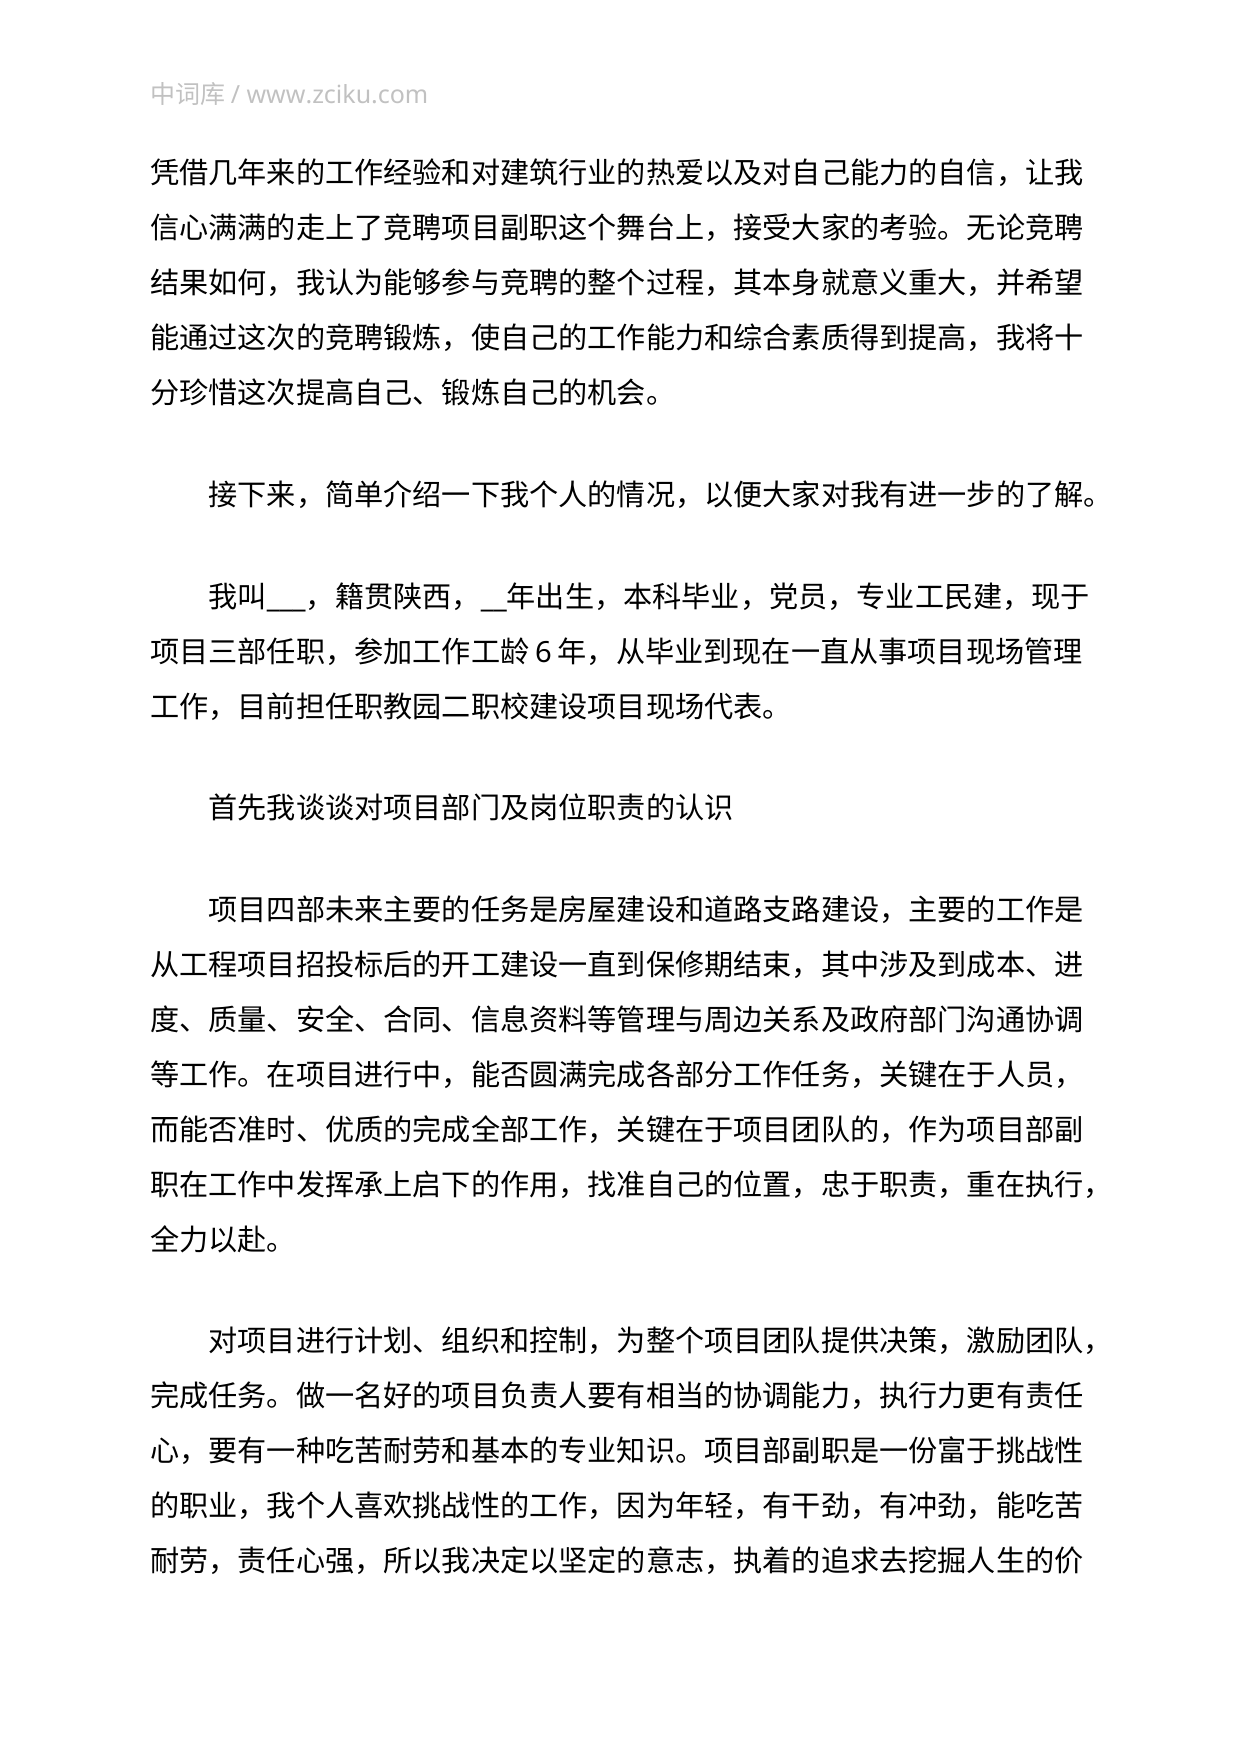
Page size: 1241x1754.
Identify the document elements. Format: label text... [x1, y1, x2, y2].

text 接下来，简单介绍一下我个人的情况，以便大家对我有进一步的了解。 [150, 471, 1090, 514]
text 项目四部未来主要的任务是房屋建设和道路支路建设，主要的工作是从工程项目招投标后的开工建设一直到保修期结束，其中涉及到成本、进度、质量、安全、合同、信息资料等管理与周边关系及政府部门沟通协调等工作。在项目进行中，能否圆满完成各部分工作任务，关键在于人员，而能否准时、优质的完成全部工作，关键在于项目团队的，作为项目部副职在工作中发挥承上启下的作用，找准自己的位置，忠于职责，重在执行，全力以赴。 [150, 887, 1090, 1258]
text 我叫___，籍贯陕西，__年出生，本科毕业，党员，专业工民建，现于项目三部任职，参加工作工龄6年，从毕业到现在一直从事项目现场管理工作，目前担任职教园二职校建设项目现场代表。 [150, 573, 1090, 725]
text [150, 1318, 1090, 1580]
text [150, 150, 1090, 412]
text 首先我谈谈对项目部门及岗位职责的认识 [150, 785, 1090, 827]
